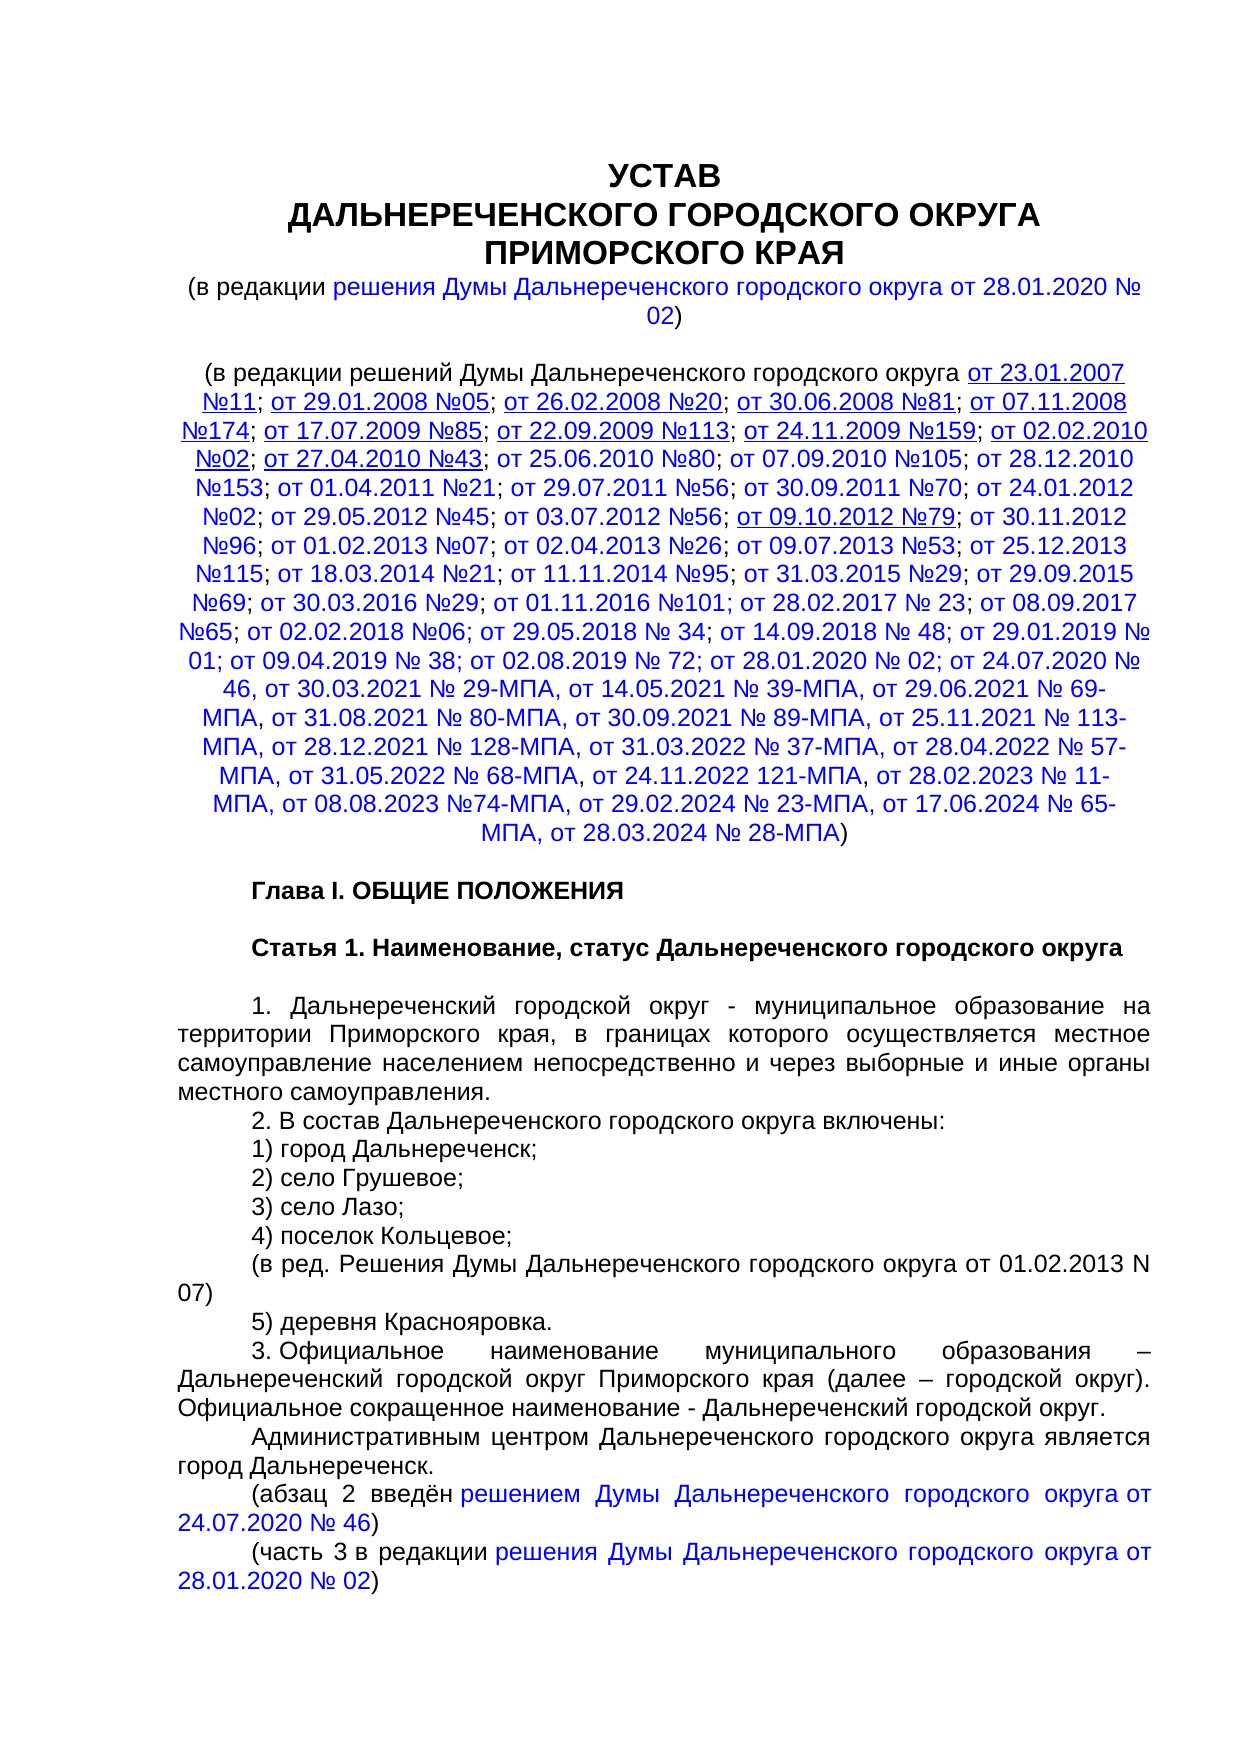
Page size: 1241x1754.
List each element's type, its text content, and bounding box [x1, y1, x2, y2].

text ДАЛЬНЕРЕЧЕНСКОГО ГОРОДСКОГО ОКРУГА [177, 195, 1152, 233]
text 2. В состав Дальнереченского городского округа включены: [177, 1106, 1152, 1134]
text Глава I. ОБЩИЕ ПОЛОЖЕНИЯ [177, 876, 1152, 904]
text (абзац 2 введён решением Думы Дальнереченского городского округа от 24.07.2020 № 46) [177, 1479, 1152, 1537]
text 3) село Лазо; [177, 1192, 1152, 1221]
text 3. Официальное наименование муниципального образования – Дальнереченский городской округ Приморского края (далее – городской округ). Официальное сокращенное наименование - Дальнереченский городской округ. [177, 1336, 1152, 1422]
text 1. Дальнереченский городской округ - муниципальное образование на территории Приморского края, в границах которого осуществляется местное самоуправление населением непосредственно и через выборные и иные органы местного самоуправления. [177, 991, 1152, 1106]
text 2) село Грушевое; [177, 1163, 1152, 1192]
text (в редакции решения Думы Дальнереченского городского округа от 28.01.2020 № 02) [177, 272, 1152, 329]
text ПРИМОРСКОГО КРАЯ [177, 233, 1152, 272]
text (часть 3 в редакции решения Думы Дальнереченского городского округа от 28.01.2020 № 02) [177, 1537, 1152, 1594]
text (в ред. Решения Думы Дальнереченского городского округа от 01.02.2013 N 07) [177, 1249, 1152, 1307]
text 4) поселок Кольцевое; [177, 1221, 1152, 1249]
text Статья 1. Наименование, статус Дальнереченского городского округа [177, 933, 1152, 962]
text (в редакции решений Думы Дальнереченского городского округа от 23.01.2007 №11; от 29.01.2008 №05; от 26.02.2008 №20; от 30.06.2008 №81; от 07.11.2008 №174; от 17.07.2009 №85; от 22.09.2009 №113; от 24.11.2009 №159; от 02.02.2010 №02; от 27.04.2010 №43; от 25.06.2010 №80; от 07.09.2010 №105; от 28.12.2010 №153; от 01.04.2011 №21; от 29.07.2011 №56; от 30.09.2011 №70; от 24.01.2012 №02; от 29.05.2012 №45; от 03.07.2012 №56; от 09.10.2012 №79; от 30.11.2012 №96; от 01.02.2013 №07; от 02.04.2013 №26; от 09.07.2013 №53; от 25.12.2013 №115; от 18.03.2014 №21; от 11.11.2014 №95; от 31.03.2015 №29; от 29.09.2015 №69; от 30.03.2016 №29; от 01.11.2016 №101; от 28.02.2017 № 23; от 08.09.2017 №65; от 02.02.2018 №06; от 29.05.2018 № 34; от 14.09.2018 № 48; от 29.01.2019 № 01; от 09.04.2019 № 38; от 02.08.2019 № 72; от 28.01.2020 № 02; от 24.07.2020 № 46, от 30.03.2021 № 29-МПА, от 14.05.2021 № 39-МПА, от 29.06.2021 № 69-МПА, от 31.08.2021 № 80-МПА, от 30.09.2021 № 89-МПА, от 25.11.2021 № 113-МПА, от 28.12.2021 № 128-МПА, от 31.03.2022 № 37-МПА, от 28.04.2022 № 57-МПА, от 31.05.2022 № 68-МПА, от 24.11.2022 121-МПА, от 28.02.2023 № 11-МПА, от 08.08.2023 №74-МПА, от 29.02.2024 № 23-МПА, от 17.06.2024 № 65-МПА, от 28.03.2024 № 28-МПА) [177, 358, 1152, 847]
text 1) город Дальнереченск; [177, 1134, 1152, 1163]
text Административным центром Дальнереченского городского округа является город Дальнереченск. [177, 1422, 1152, 1479]
text УСТАВ [177, 118, 1152, 195]
text 5) деревня Краснояровка. [177, 1307, 1152, 1336]
